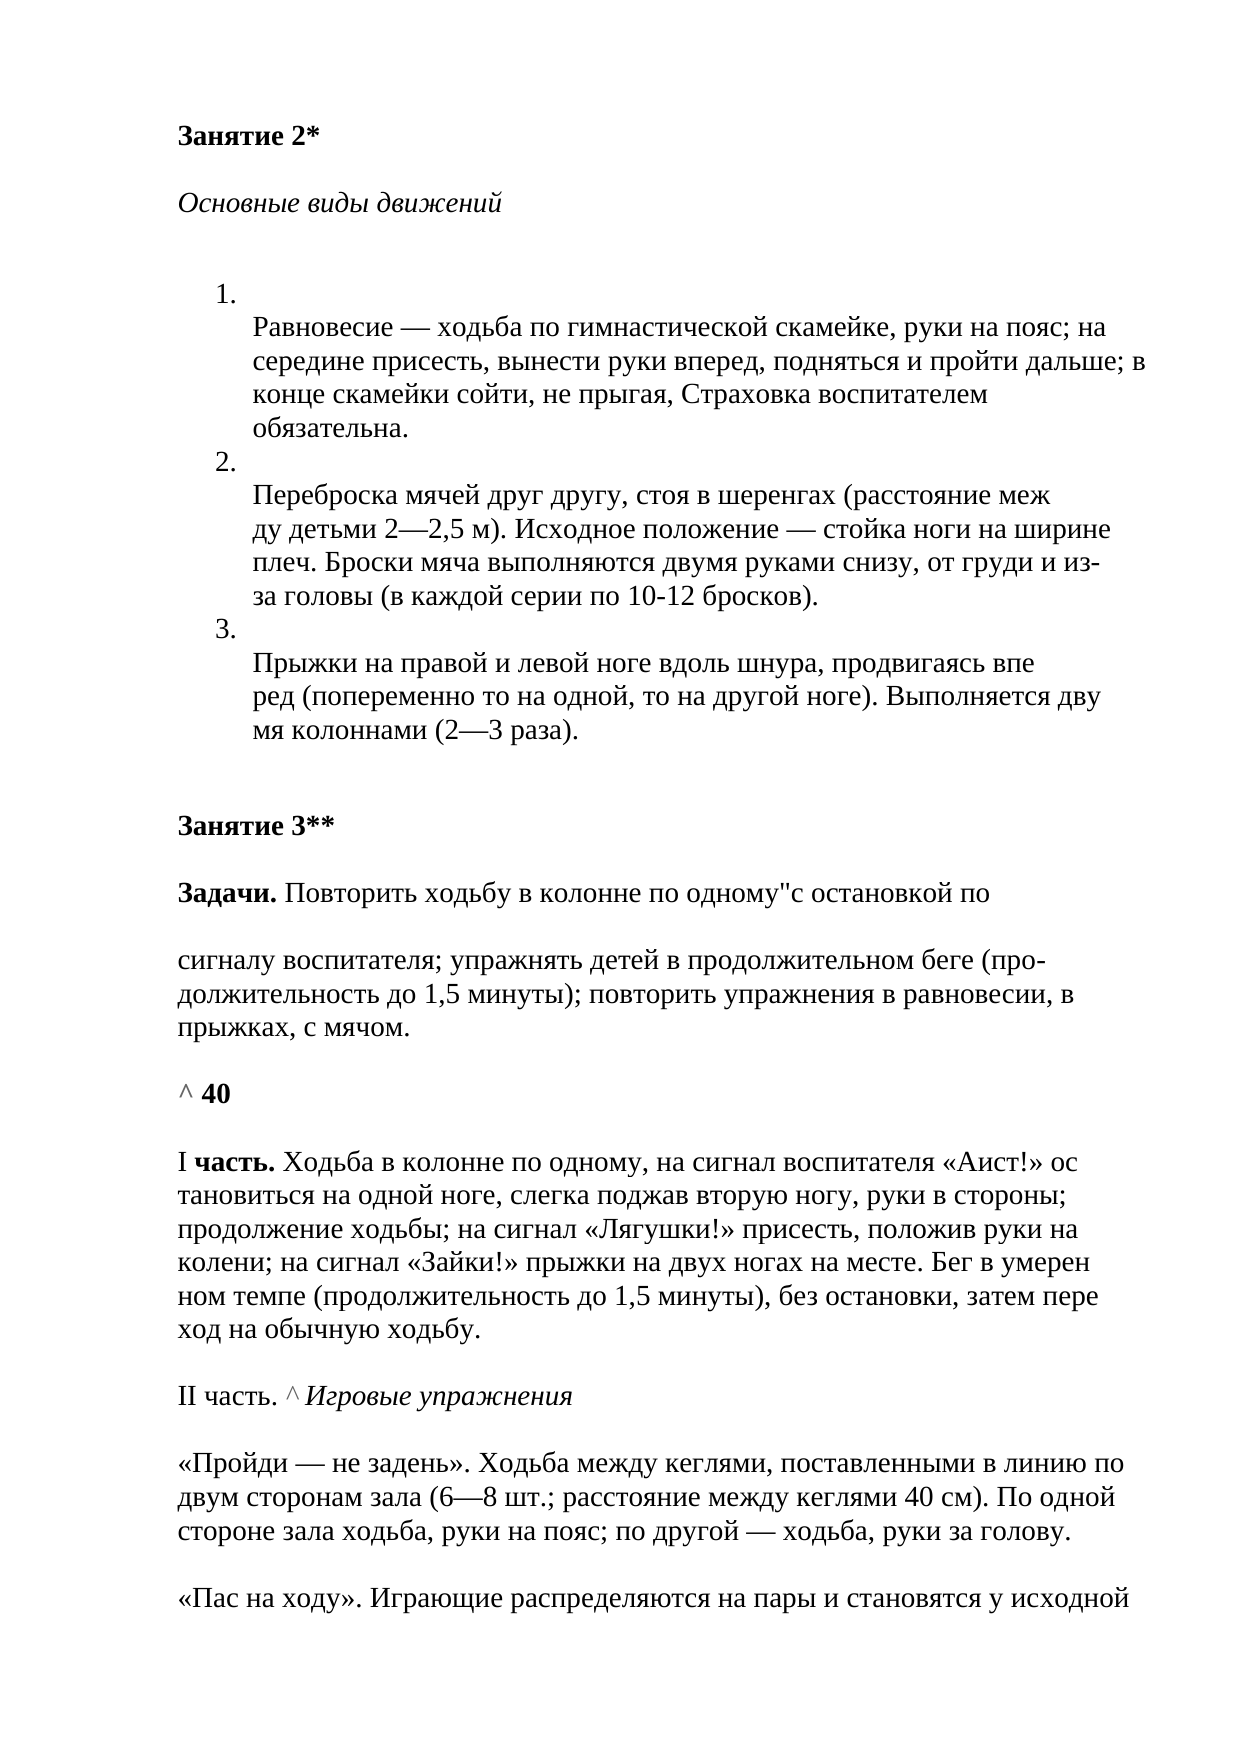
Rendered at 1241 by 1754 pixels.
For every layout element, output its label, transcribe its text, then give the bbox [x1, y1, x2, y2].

list Переброска мячей друг другу, стоя в шеренгах (расстояние меж ду детьми 2—2,5 м). Исходное положение — стойка ноги на ширине плеч. Броски мяча выполняются двумя руками снизу, от груди и из- за головы (в каждой серии по 10-12 бросков). [215, 444, 1152, 611]
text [177, 775, 1152, 1613]
list Прыжки на правой и левой ноге вдоль шнура, продвигаясь впе ред (попеременно то на одной, то на другой ноге). Выполняется дву мя колоннами (2—3 раза). [215, 611, 1152, 746]
list Равновесие — ходьба по гимнастической скамейке, руки на пояс; на середине присесть, вынести руки вперед, подняться и пройти дальше; в конце скамейки сойти, не прыгая, Страховка воспитателем обязательна. [215, 276, 1152, 444]
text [177, 118, 1152, 247]
